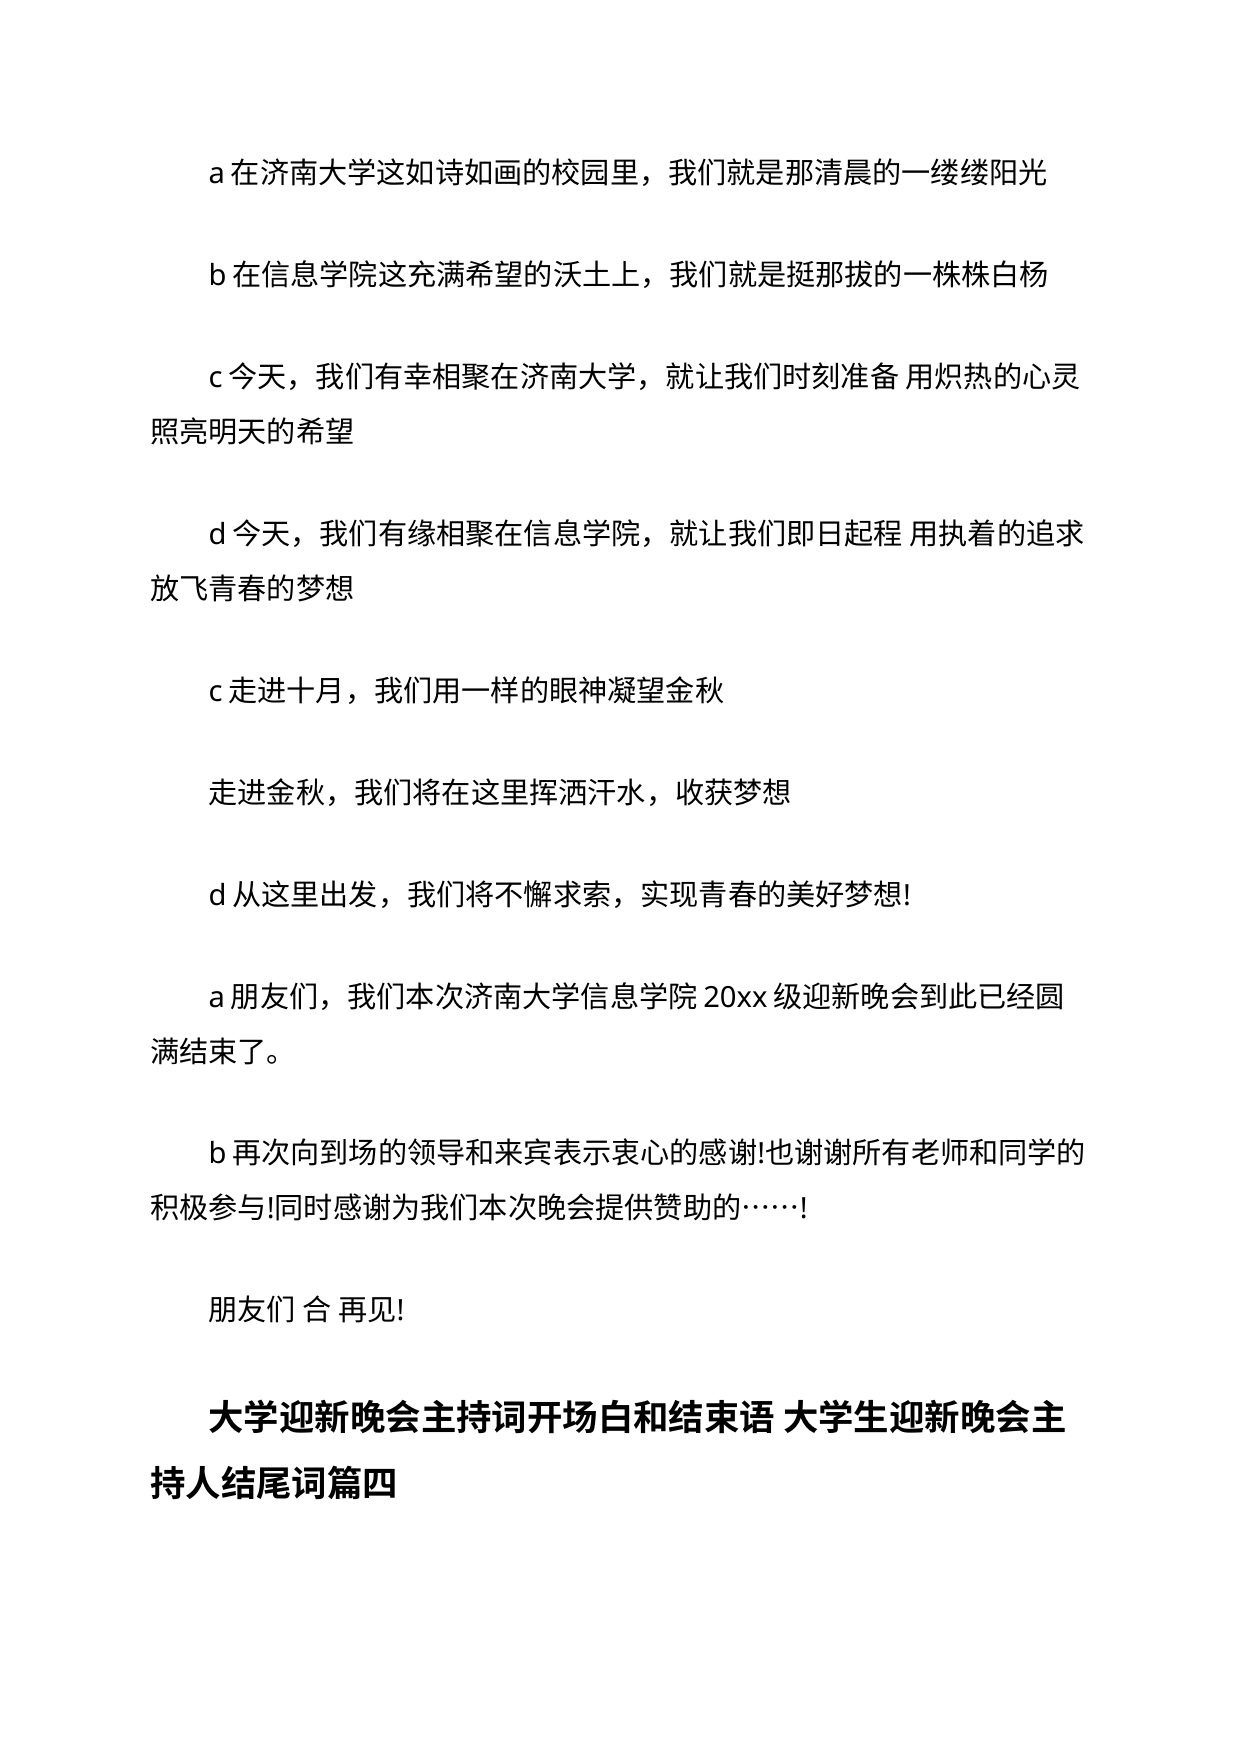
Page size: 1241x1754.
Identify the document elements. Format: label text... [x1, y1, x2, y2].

text c今天，我们有幸相聚在济南大学，就让我们时刻准备 用炽热的心灵照亮明天的希望 [150, 354, 1090, 451]
text b在信息学院这充满希望的沃土上，我们就是挺那拔的一株株白杨 [150, 252, 1090, 294]
text d从这里出发，我们将不懈求索，实现青春的美好梦想! [150, 871, 1090, 914]
text 大学迎新晚会主持词开场白和结束语 大学生迎新晚会主持人结尾词篇四 [150, 1389, 1090, 1507]
text d今天，我们有缘相聚在信息学院，就让我们即日起程 用执着的追求放飞青春的梦想 [150, 511, 1090, 608]
text 朋友们 合 再见! [150, 1287, 1090, 1329]
text a朋友们，我们本次济南大学信息学院20xx级迎新晚会到此已经圆满结束了。 [150, 973, 1090, 1071]
text c走进十月，我们用一样的眼神凝望金秋 [150, 667, 1090, 710]
text b再次向到场的领导和来宾表示衷心的感谢!也谢谢所有老师和同学的积极参与!同时感谢为我们本次晚会提供赞助的……! [150, 1130, 1090, 1227]
text a在济南大学这如诗如画的校园里，我们就是那清晨的一缕缕阳光 [150, 150, 1090, 192]
text 走进金秋，我们将在这里挥洒汗水，收获梦想 [150, 769, 1090, 812]
